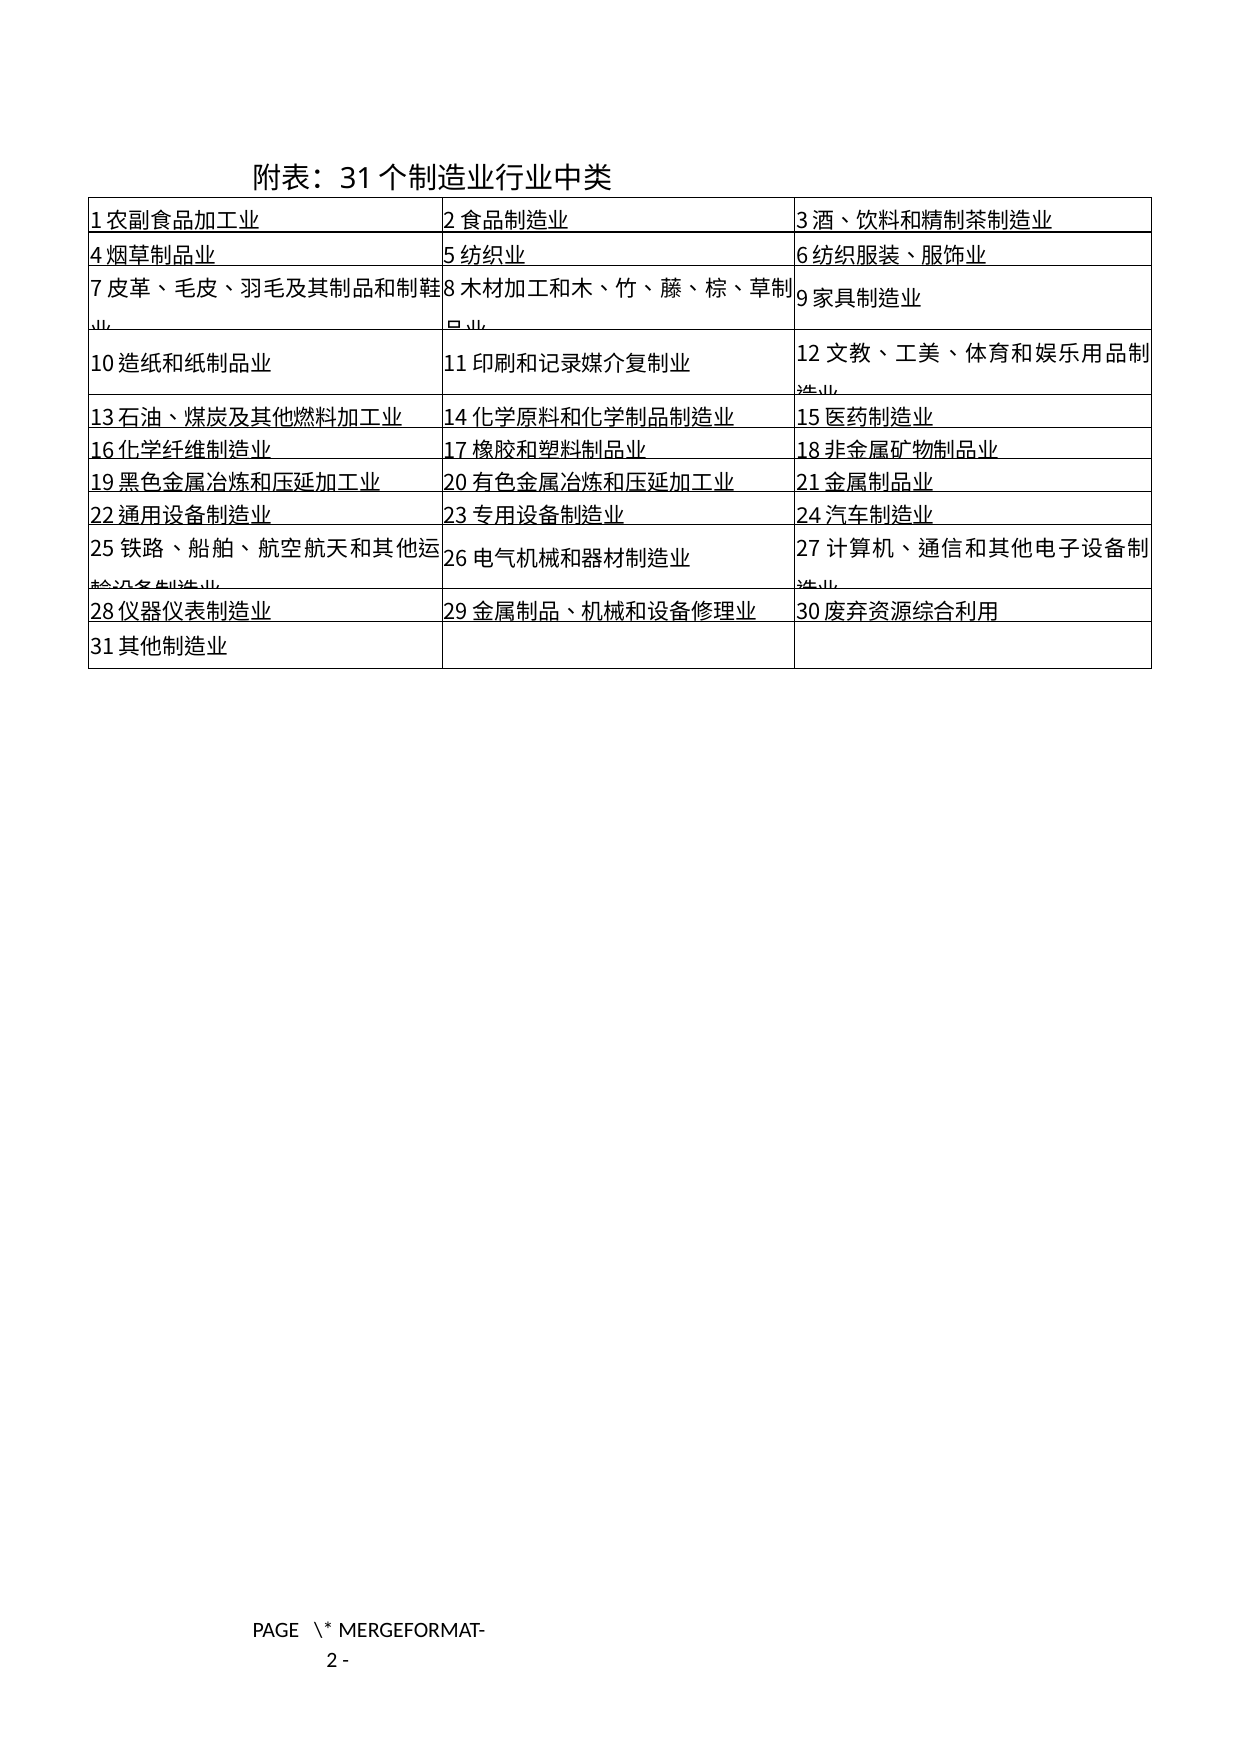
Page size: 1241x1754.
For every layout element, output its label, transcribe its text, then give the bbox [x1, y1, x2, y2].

table_cell [795, 622, 1151, 668]
table_cell 6纺织服装、服饰业 [795, 233, 1151, 264]
table_cell 21金属制品业 [795, 459, 1151, 491]
table_cell 4烟草制品业 [89, 233, 442, 264]
table_cell 16化学纤维制造业 [89, 428, 442, 458]
table_cell 24汽车制造业 [795, 492, 1151, 524]
table_cell 18非金属矿物制品业 [795, 428, 1151, 458]
table_cell 10造纸和纸制品业 [89, 330, 442, 394]
table_cell 26电气机械和器材制造业 [443, 525, 794, 587]
table_cell 13石油、煤炭及其他燃料加工业 [89, 395, 442, 427]
table_cell [443, 622, 794, 668]
table_cell 23专用设备制造业 [443, 492, 794, 524]
table_cell 15医药制造业 [795, 395, 1151, 427]
table_cell 17橡胶和塑料制品业 [443, 428, 794, 458]
table_cell 19黑色金属冶炼和压延加工业 [89, 459, 442, 491]
table_cell 9家具制造业 [795, 266, 1151, 329]
table_cell 28仪器仪表制造业 [89, 589, 442, 621]
table_cell 22通用设备制造业 [89, 492, 442, 524]
table_cell 31其他制造业 [89, 622, 442, 668]
table_cell 29金属制品、机械和设备修理业 [443, 589, 794, 621]
table_cell 14化学原料和化学制品制造业 [443, 395, 794, 427]
table_cell 5纺织业 [443, 233, 794, 264]
table_cell 27计算机、通信和其他电子设备制造业 [795, 525, 1151, 587]
table_cell 11印刷和记录媒介复制业 [443, 330, 794, 394]
text 附表：31个制造业行业中类 [187, 154, 1053, 197]
table_header 3酒、饮料和精制茶制造业 [795, 198, 1151, 231]
table_cell 7皮革、毛皮、羽毛及其制品和制鞋 业 [89, 266, 442, 329]
table_cell 12文教、工美、体育和娱乐用品制造业 [795, 330, 1151, 394]
table_cell 30废弃资源综合利用 [795, 589, 1151, 621]
table_cell 25铁路、船舶、航空航天和其他运輸设备制造业 [89, 525, 442, 587]
table_cell 20有色金属冶炼和压延加工业 [443, 459, 794, 491]
table_cell 8木材加工和木、竹、藤、棕、草制品业 [443, 266, 794, 329]
table_header 2食品制造业 [443, 198, 794, 231]
table_header 1农副食品加工业 [89, 198, 442, 231]
